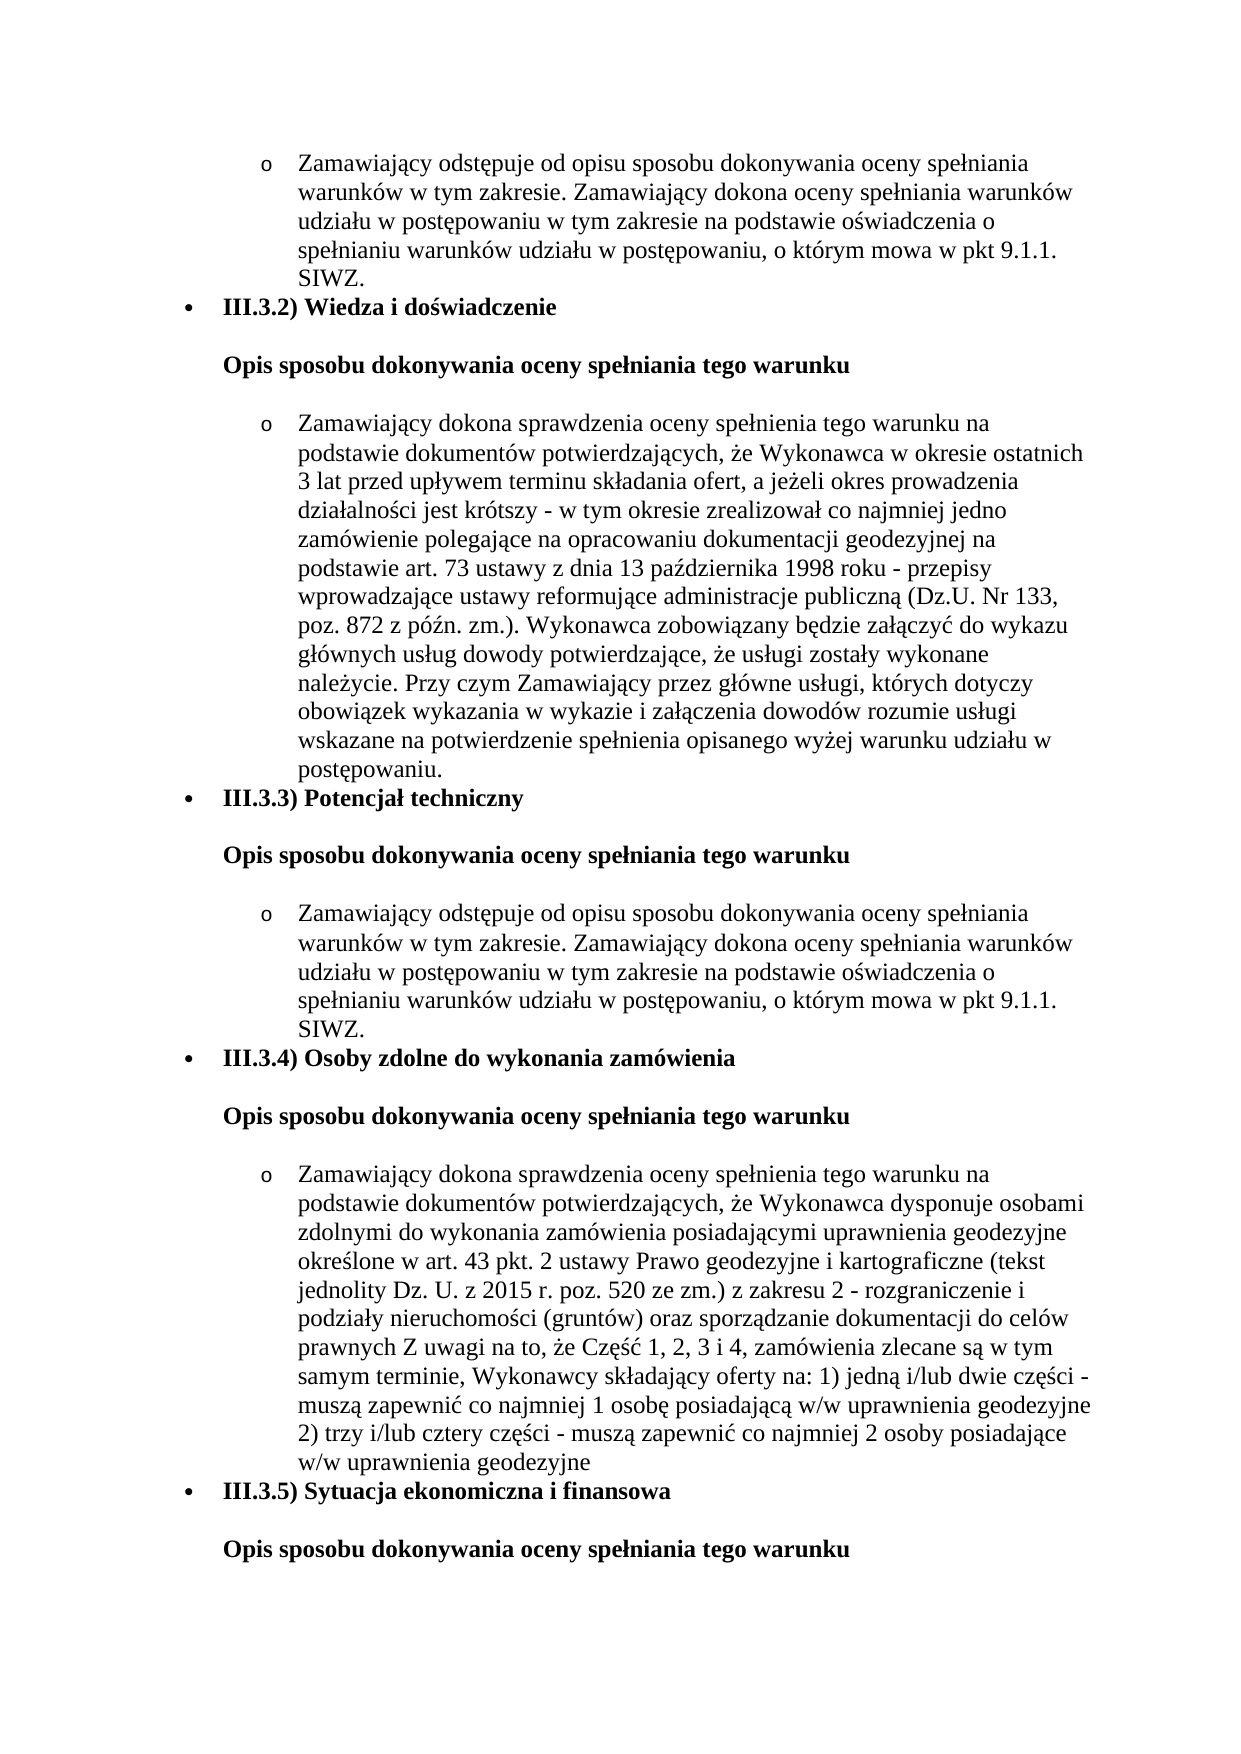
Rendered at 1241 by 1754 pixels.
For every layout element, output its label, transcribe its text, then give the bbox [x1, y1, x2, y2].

list III.3.2) Wiedza i doświadczenie [185, 292, 1093, 321]
list Zamawiający dokona sprawdzenia oceny spełnienia tego warunku na podstawie dokumentów potwierdzających, że Wykonawca dysponuje osobami zdolnymi do wykonania zamówienia posiadającymi uprawnienia geodezyjne określone w art. 43 pkt. 2 ustawy Prawo geodezyjne i kartograficzne (tekst jednolity Dz. U. z 2015 r. poz. 520 ze zm.) z zakresu 2 - rozgraniczenie i podziały nieruchomości (gruntów) oraz sporządzanie dokumentacji do celów prawnych Z uwagi na to, że Część 1, 2, 3 i 4, zamówienia zlecane są w tym samym terminie, Wykonawcy składający oferty na: 1) jedną i/lub dwie części - muszą zapewnić co najmniej 1 osobę posiadającą w/w uprawnienia geodezyjne 2) trzy i/lub cztery części - muszą zapewnić co najmniej 2 osoby posiadające w/w uprawnienia geodezyjne [260, 1159, 1093, 1476]
list III.3.3) Potencjał techniczny [185, 783, 1093, 811]
list Zamawiający odstępuje od opisu sposobu dokonywania oceny spełniania warunków w tym zakresie. Zamawiający dokona oceny spełniania warunków udziału w postępowaniu w tym zakresie na podstawie oświadczenia o spełnianiu warunków udziału w postępowaniu, o którym mowa w pkt 9.1.1. SIWZ. [260, 148, 1093, 292]
text Opis sposobu dokonywania oceny spełniania tego warunku [223, 350, 1093, 379]
list Zamawiający odstępuje od opisu sposobu dokonywania oceny spełniania warunków w tym zakresie. Zamawiający dokona oceny spełniania warunków udziału w postępowaniu w tym zakresie na podstawie oświadczenia o spełnianiu warunków udziału w postępowaniu, o którym mowa w pkt 9.1.1. SIWZ. [260, 898, 1093, 1043]
list III.3.5) Sytuacja ekonomiczna i finansowa [185, 1476, 1093, 1505]
text Opis sposobu dokonywania oceny spełniania tego warunku [223, 1101, 1093, 1130]
text Opis sposobu dokonywania oceny spełniania tego warunku [223, 841, 1093, 869]
list Zamawiający dokona sprawdzenia oceny spełnienia tego warunku na podstawie dokumentów potwierdzających, że Wykonawca w okresie ostatnich 3 lat przed upływem terminu składania ofert, a jeżeli okres prowadzenia działalności jest krótszy - w tym okresie zrealizował co najmniej jedno zamówienie polegające na opracowaniu dokumentacji geodezyjnej na podstawie art. 73 ustawy z dnia 13 października 1998 roku - przepisy wprowadzające ustawy reformujące administracje publiczną (Dz.U. Nr 133, poz. 872 z późn. zm.). Wykonawca zobowiązany będzie załączyć do wykazu głównych usług dowody potwierdzające, że usługi zostały wykonane należycie. Przy czym Zamawiający przez główne usługi, których dotyczy obowiązek wykazania w wykazie i załączenia dowodów rozumie usługi wskazane na potwierdzenie spełnienia opisanego wyżej warunku udziału w postępowaniu. [260, 408, 1093, 783]
text Opis sposobu dokonywania oceny spełniania tego warunku [223, 1534, 1093, 1563]
list III.3.4) Osoby zdolne do wykonania zamówienia [185, 1043, 1093, 1072]
